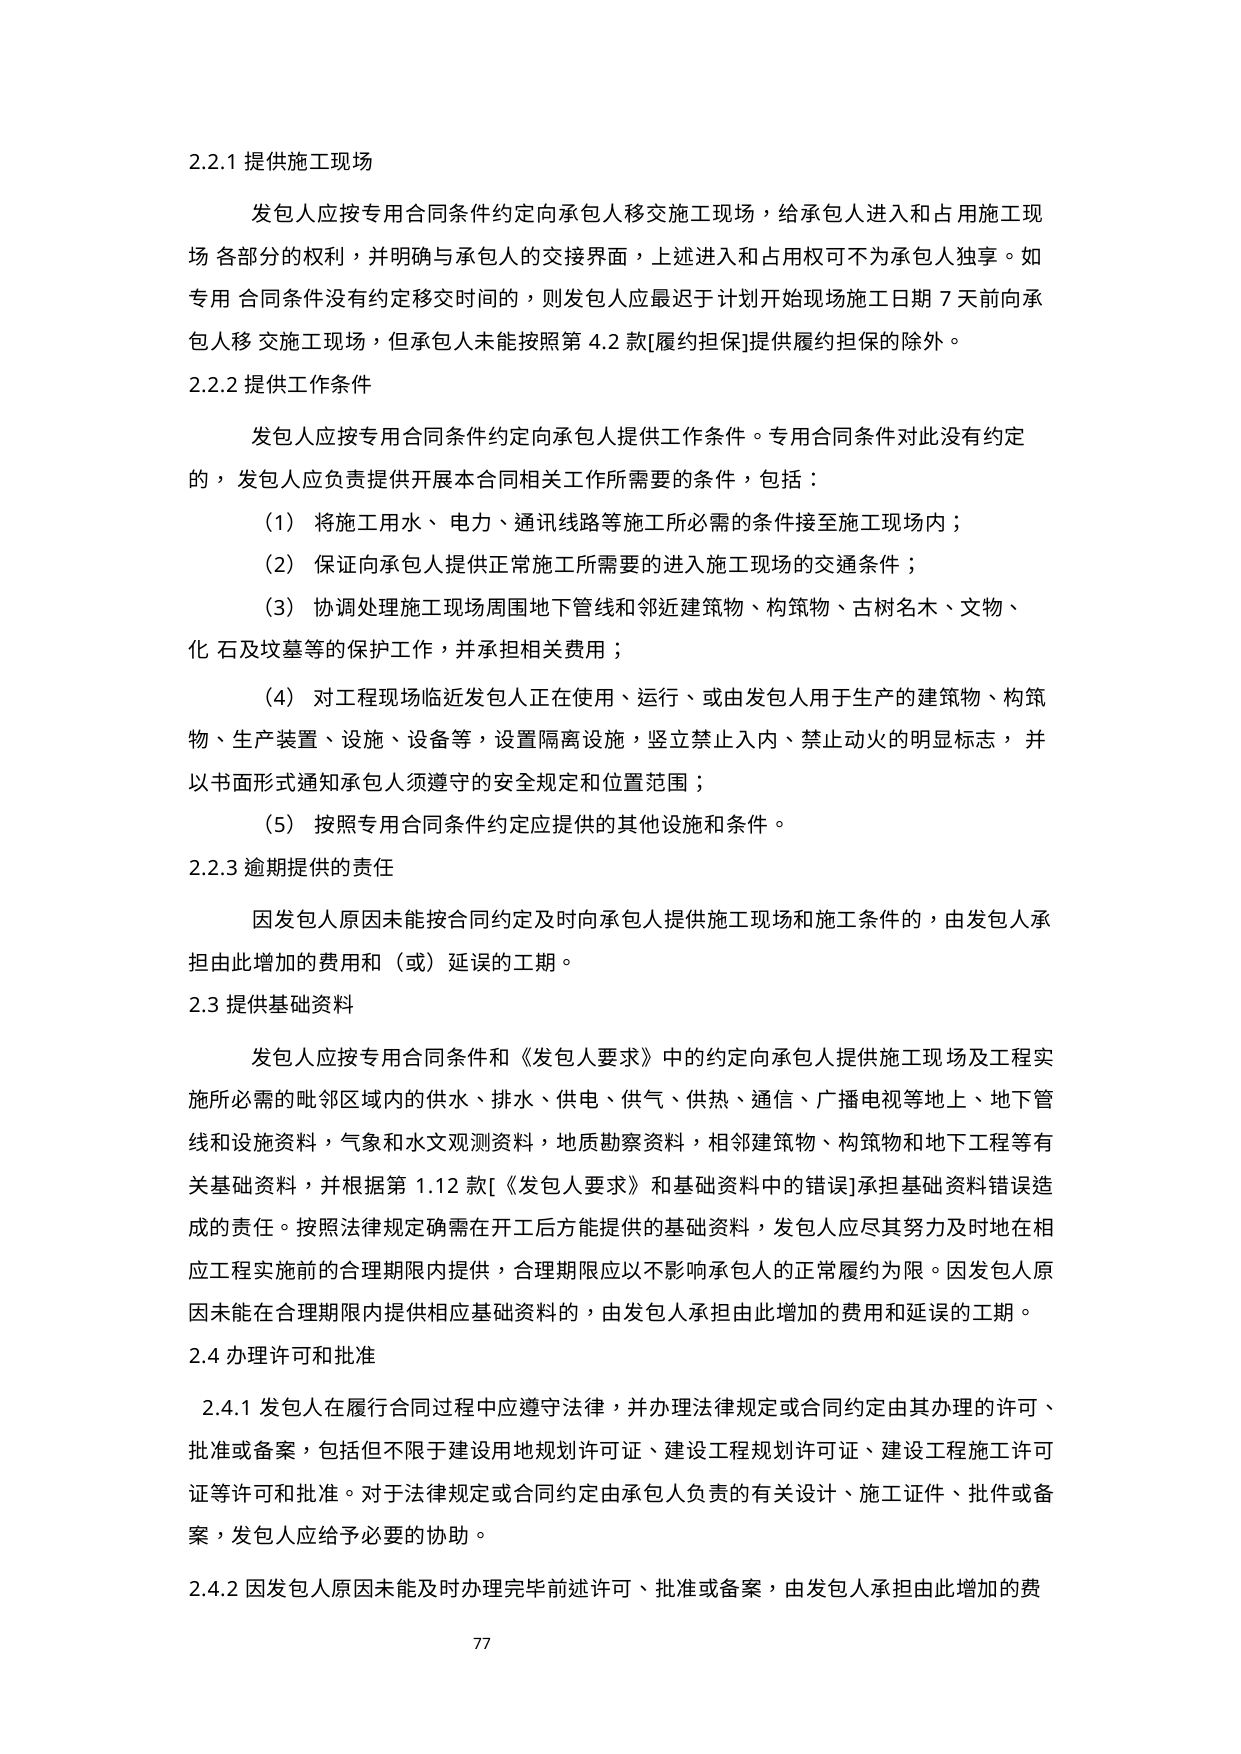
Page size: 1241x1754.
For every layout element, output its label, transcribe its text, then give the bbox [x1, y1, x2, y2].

text （2） 保证向承包人提供正常施工所需要的进入施工现场的交通条件； [252, 550, 1060, 579]
text 2.2.2 提供工作条件 [188, 370, 1060, 398]
text 2.2.1 提供施工现场 [188, 147, 1060, 175]
text 发包人应按专用合同条件和《发包人要求》中的约定向承包人提供施工现场及工程实 施所必需的毗邻区域内的供水、排水、供电、供气、供热、通信、广播电视等地上、地下管 线和设施资料，气象和水文观测资料，地质勘察资料，相邻建筑物、构筑物和地下工程等有 关基础资料，并根据第 1.12 款[《发包人要求》和基础资料中的错误]承担基础资料错误造 成的责任。按照法律规定确需在开工后方能提供的基础资料，发包人应尽其努力及时地在相 应工程实施前的合理期限内提供，合理期限应以不影响承包人的正常履约为限。因发包人原 因未能在合理期限内提供相应基础资料的，由发包人承担由此增加的费用和延误的工期。 [188, 1043, 1054, 1327]
text 批准或备案，包括但不限于建设用地规划许可证、建设工程规划许可证、建设工程施工许可 证等许可和批准。对于法律规定或合同约定由承包人负责的有关设计、施工证件、批件或备 案，发包人应给予必要的协助。 [188, 1436, 1054, 1550]
text （3） 协调处理施工现场周围地下管线和邻近建筑物、构筑物、古树名木、文物、化 石及坟墓等的保护工作，并承担相关费用； [188, 593, 1043, 664]
text 发包人应按专用合同条件约定向承包人提供工作条件。专用合同条件对此没有约定的， 发包人应负责提供开展本合同相关工作所需要的条件，包括： [188, 422, 1060, 493]
text 2.4.1 发包人在履行合同过程中应遵守法律，并办理法律规定或合同约定由其办理的许可、 [186, 1393, 1060, 1422]
text 2.3 提供基础资料 [188, 991, 1060, 1019]
text （5） 按照专用合同条件约定应提供的其他设施和条件。 [252, 810, 1060, 839]
text （4） 对工程现场临近发包人正在使用、运行、或由发包人用于生产的建筑物、构筑 物、生产装置、设施、设备等，设置隔离设施，竖立禁止入内、禁止动火的明显标志， 并 以书面形式通知承包人须遵守的安全规定和位置范围； [188, 683, 1054, 796]
text 因发包人原因未能按合同约定及时向承包人提供施工现场和施工条件的，由发包人承 担由此增加的费用和（或）延误的工期。 [188, 905, 1054, 976]
text 2.4 办理许可和批准 [188, 1341, 1060, 1369]
text （1） 将施工用水、 电力、通讯线路等施工所必需的条件接至施工现场内； [252, 508, 1060, 536]
text 2.4.2 因发包人原因未能及时办理完毕前述许可、批准或备案，由发包人承担由此增加的费 [188, 1574, 1060, 1602]
text 2.2.3 逾期提供的责任 [188, 853, 1060, 881]
text 发包人应按专用合同条件约定向承包人移交施工现场，给承包人进入和占用施工现场 各部分的权利，并明确与承包人的交接界面，上述进入和占用权可不为承包人独享。如专用 合同条件没有约定移交时间的，则发包人应最迟于计划开始现场施工日期 7 天前向承包人移 交施工现场，但承包人未能按照第 4.2 款[履约担保]提供履约担保的除外。 [188, 199, 1043, 356]
